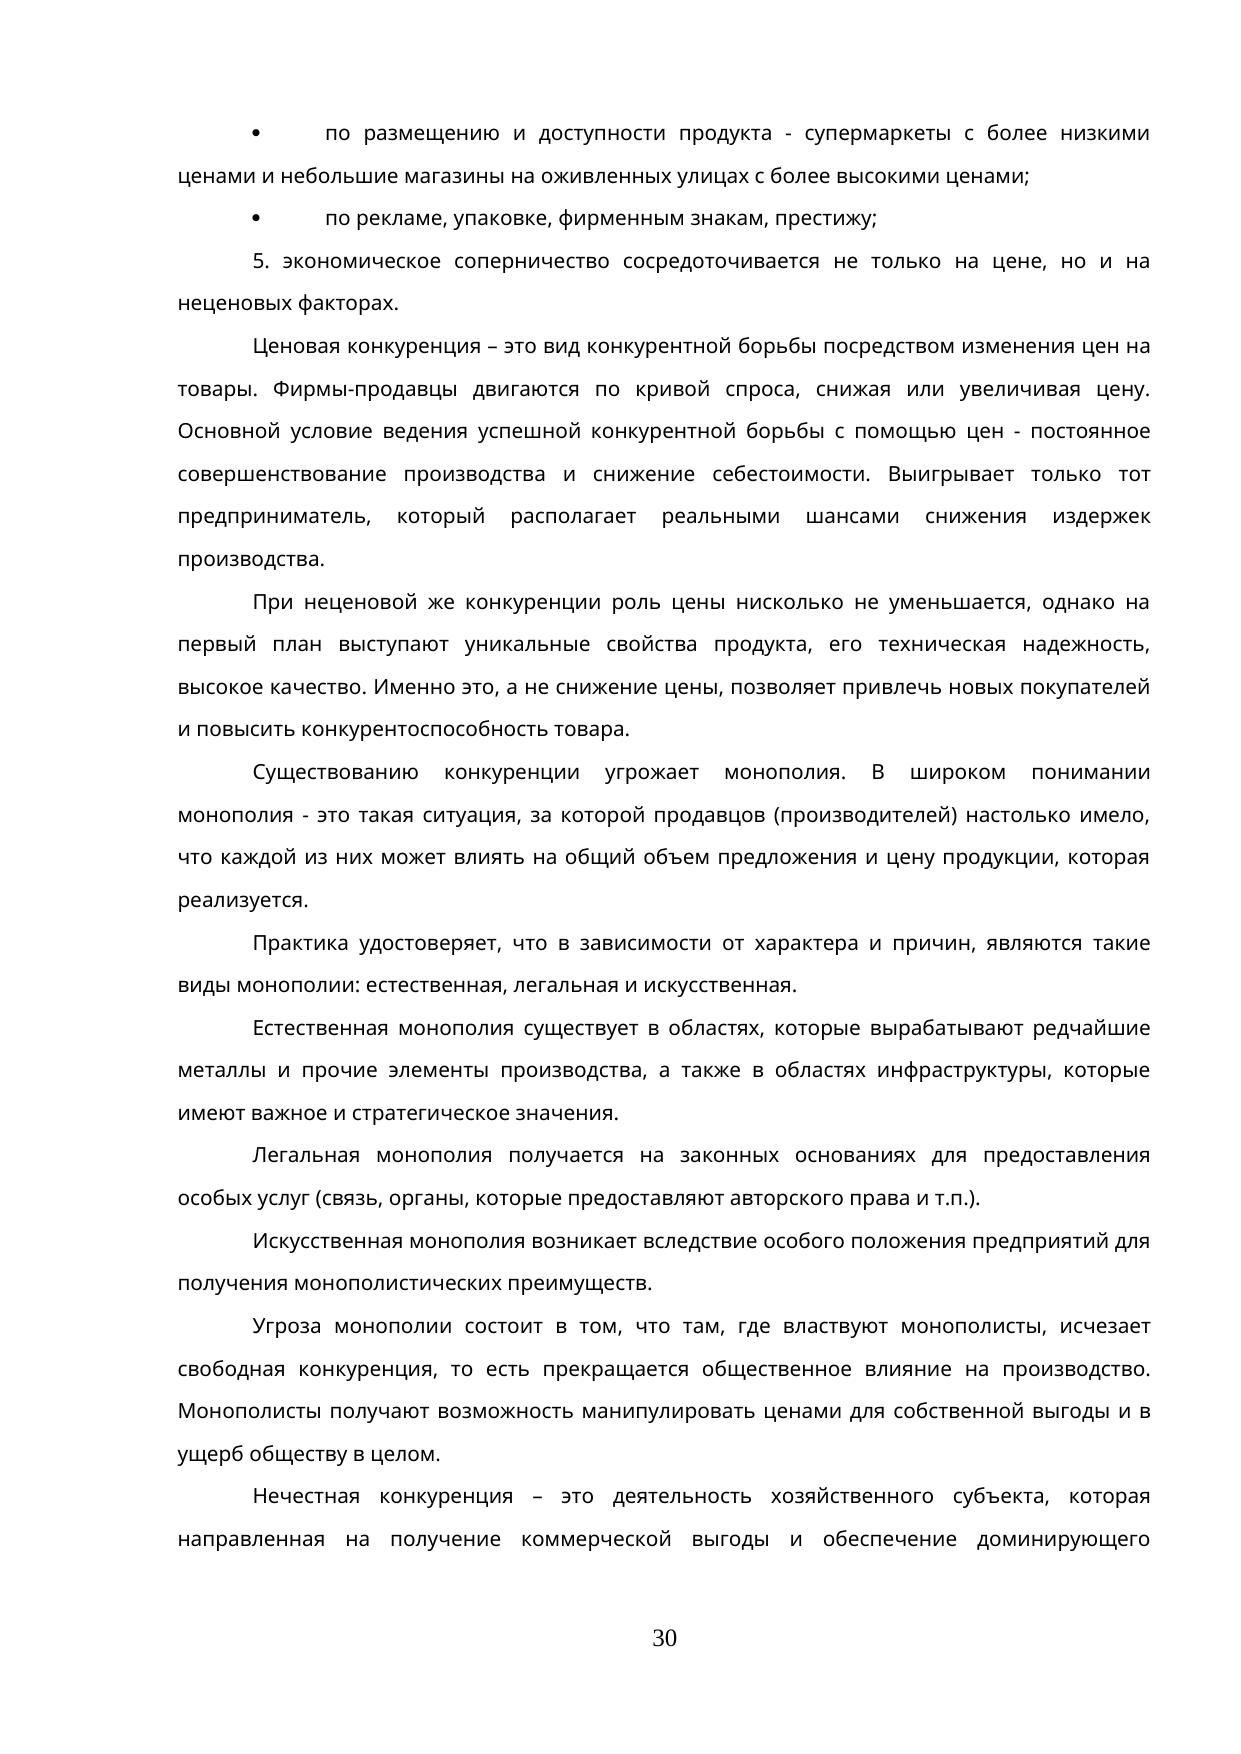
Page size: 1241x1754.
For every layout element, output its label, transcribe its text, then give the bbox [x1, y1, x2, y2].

text Искусственная монополия возникает вследствие особого положения предприятий для получения монополистических преимуществ. [177, 1226, 1152, 1297]
text Угроза монополии состоит в том, что там, где властвуют монополисты, исчезает свободная конкуренция, то есть прекращается общественное влияние на производство. Монополисты получают возможность манипулировать ценами для собственной выгоды и в ущерб обществу в целом. [177, 1311, 1152, 1467]
text 5. экономическое соперничество сосредоточивается не только на цене, но и на неценовых факторах. [177, 246, 1152, 317]
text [177, 1481, 1152, 1552]
text Ценовая конкуренция – это вид конкурентной борьбы посредством изменения цен на товары. Фирмы-продавцы двигаются по кривой спроса, снижая или увеличивая цену. Основной условие ведения успешной конкурентной борьбы с помощью цен - постоянное совершенствование производства и снижение себестоимости. Выигрывает только тот предприниматель, который располагает реальными шансами снижения издержек производства. [177, 331, 1152, 573]
text Практика удостоверяет, что в зависимости от характера и причин, являются такие виды монополии: естественная, легальная и искусственная. [177, 928, 1152, 999]
text Естественная монополия существует в областях, которые вырабатывают редчайшие металлы и прочие элементы производства, а также в областях инфраструктуры, которые имеют важное и стратегическое значения. [177, 1013, 1152, 1126]
text Существованию конкуренции угрожает монополия. В широком понимании монополия - это такая ситуация, за которой продавцов (производителей) настолько имело, что каждой из них может влиять на общий объем предложения и цену продукции, которая реализуется. [177, 757, 1152, 913]
list по рекламе, упаковке, фирменным знакам, престижу; [177, 203, 1152, 232]
text Легальная монополия получается на законных основаниях для предоставления особых услуг (связь, органы, которые предоставляют авторского права и т.п.). [177, 1141, 1152, 1212]
text При неценовой же конкуренции роль цены нисколько не уменьшается, однако на первый план выступают уникальные свойства продукта, его техническая надежность, высокое качество. Именно это, а не снижение цены, позволяет привлечь новых покупателей и повысить конкурентоспособность товара. [177, 587, 1152, 743]
list по размещению и доступности продукта - супермаркеты с более низкими ценами и небольшие магазины на оживленных улицах с более высокими ценами; [177, 118, 1152, 189]
